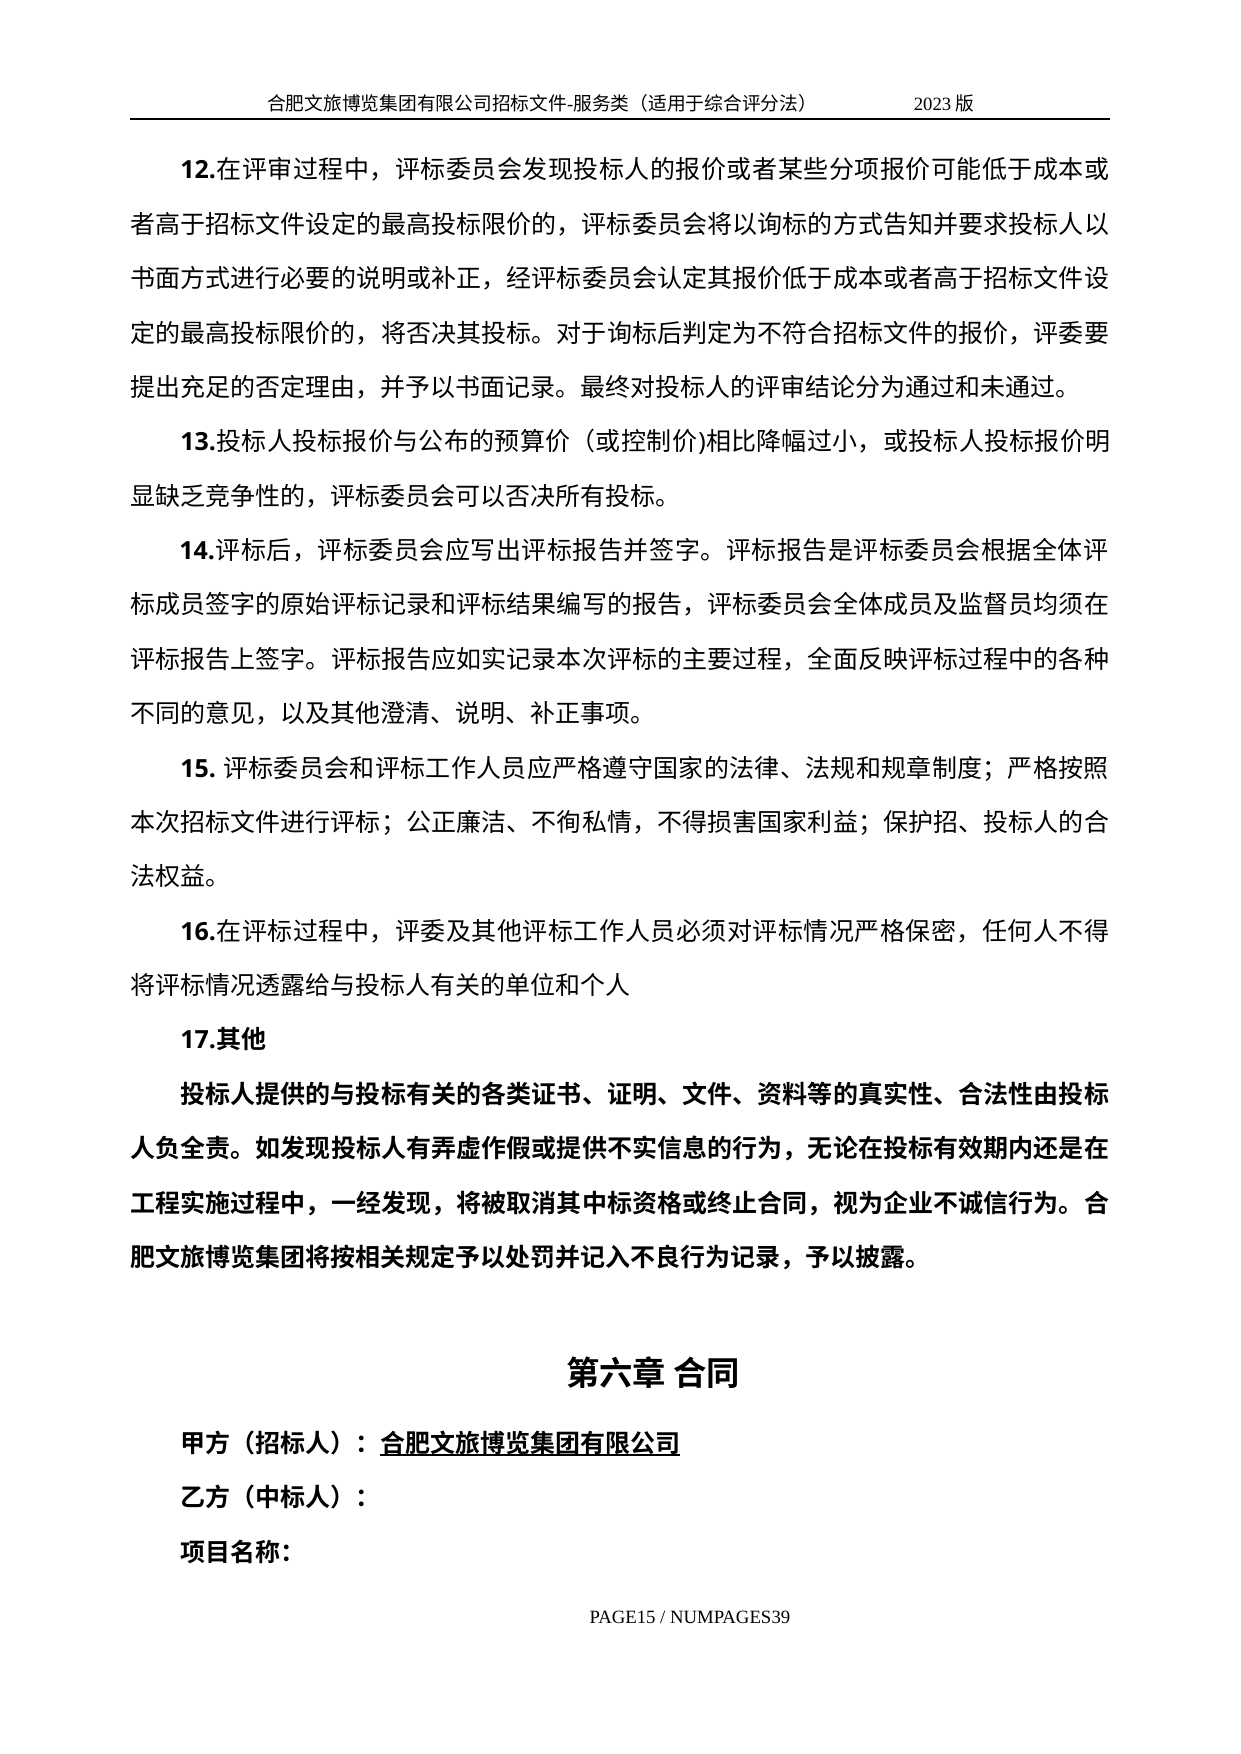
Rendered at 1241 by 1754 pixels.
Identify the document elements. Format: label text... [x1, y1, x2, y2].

text 投标人提供的与投标有关的各类证书、证明、文件、资料等的真实性、合法性由投标人负全责。如发现投标人有弄虚作假或提供不实信息的行为，无论在投标有效期内还是在工程实施过程中，一经发现，将被取消其中标资格或终止合同，视为企业不诚信行为。合肥文旅博览集团将按相关规定予以处罚并记入不良行为记录，予以披露。 [130, 1074, 1110, 1274]
text 14.评标后，评标委员会应写出评标报告并签字。评标报告是评标委员会根据全体评标成员签字的原始评标记录和评标结果编写的报告，评标委员会全体成员及监督员均须在评标报告上签字。评标报告应如实记录本次评标的主要过程，全面反映评标过程中的各种不同的意见，以及其他澄清、说明、补正事项。 [130, 531, 1111, 730]
text 项目名称： [130, 1532, 1110, 1568]
text 17.其他 [130, 1020, 1110, 1056]
text 15. 评标委员会和评标工作人员应严格遵守国家的法律、法规和规章制度；严格按照本次招标文件进行评标；公正廉洁、不徇私情，不得损害国家利益；保护招、投标人的合法权益。 [130, 748, 1111, 893]
text 甲方（招标人）：合肥文旅博览集团有限公司 [130, 1423, 1110, 1459]
text 乙方（中标人）： [130, 1478, 1110, 1514]
text 16.在评标过程中，评委及其他评标工作人员必须对评标情况严格保密，任何人不得将评标情况透露给与投标人有关的单位和个人 [130, 911, 1110, 1002]
text 12.在评审过程中，评标委员会发现投标人的报价或者某些分项报价可能低于成本或者高于招标文件设定的最高投标限价的，评标委员会将以询标的方式告知并要求投标人以书面方式进行必要的说明或补正，经评标委员会认定其报价低于成本或者高于招标文件设定的最高投标限价的，将否决其投标。对于询标后判定为不符合招标文件的报价，评委要提出充足的否定理由，并予以书面记录。最终对投标人的评审结论分为通过和未通过。 [130, 150, 1111, 404]
text 13.投标人投标报价与公布的预算价（或控制价)相比降幅过小，或投标人投标报价明显缺乏竞争性的，评标委员会可以否决所有投标。 [130, 422, 1111, 512]
subtitle 第六章 合同 [130, 1344, 1110, 1396]
